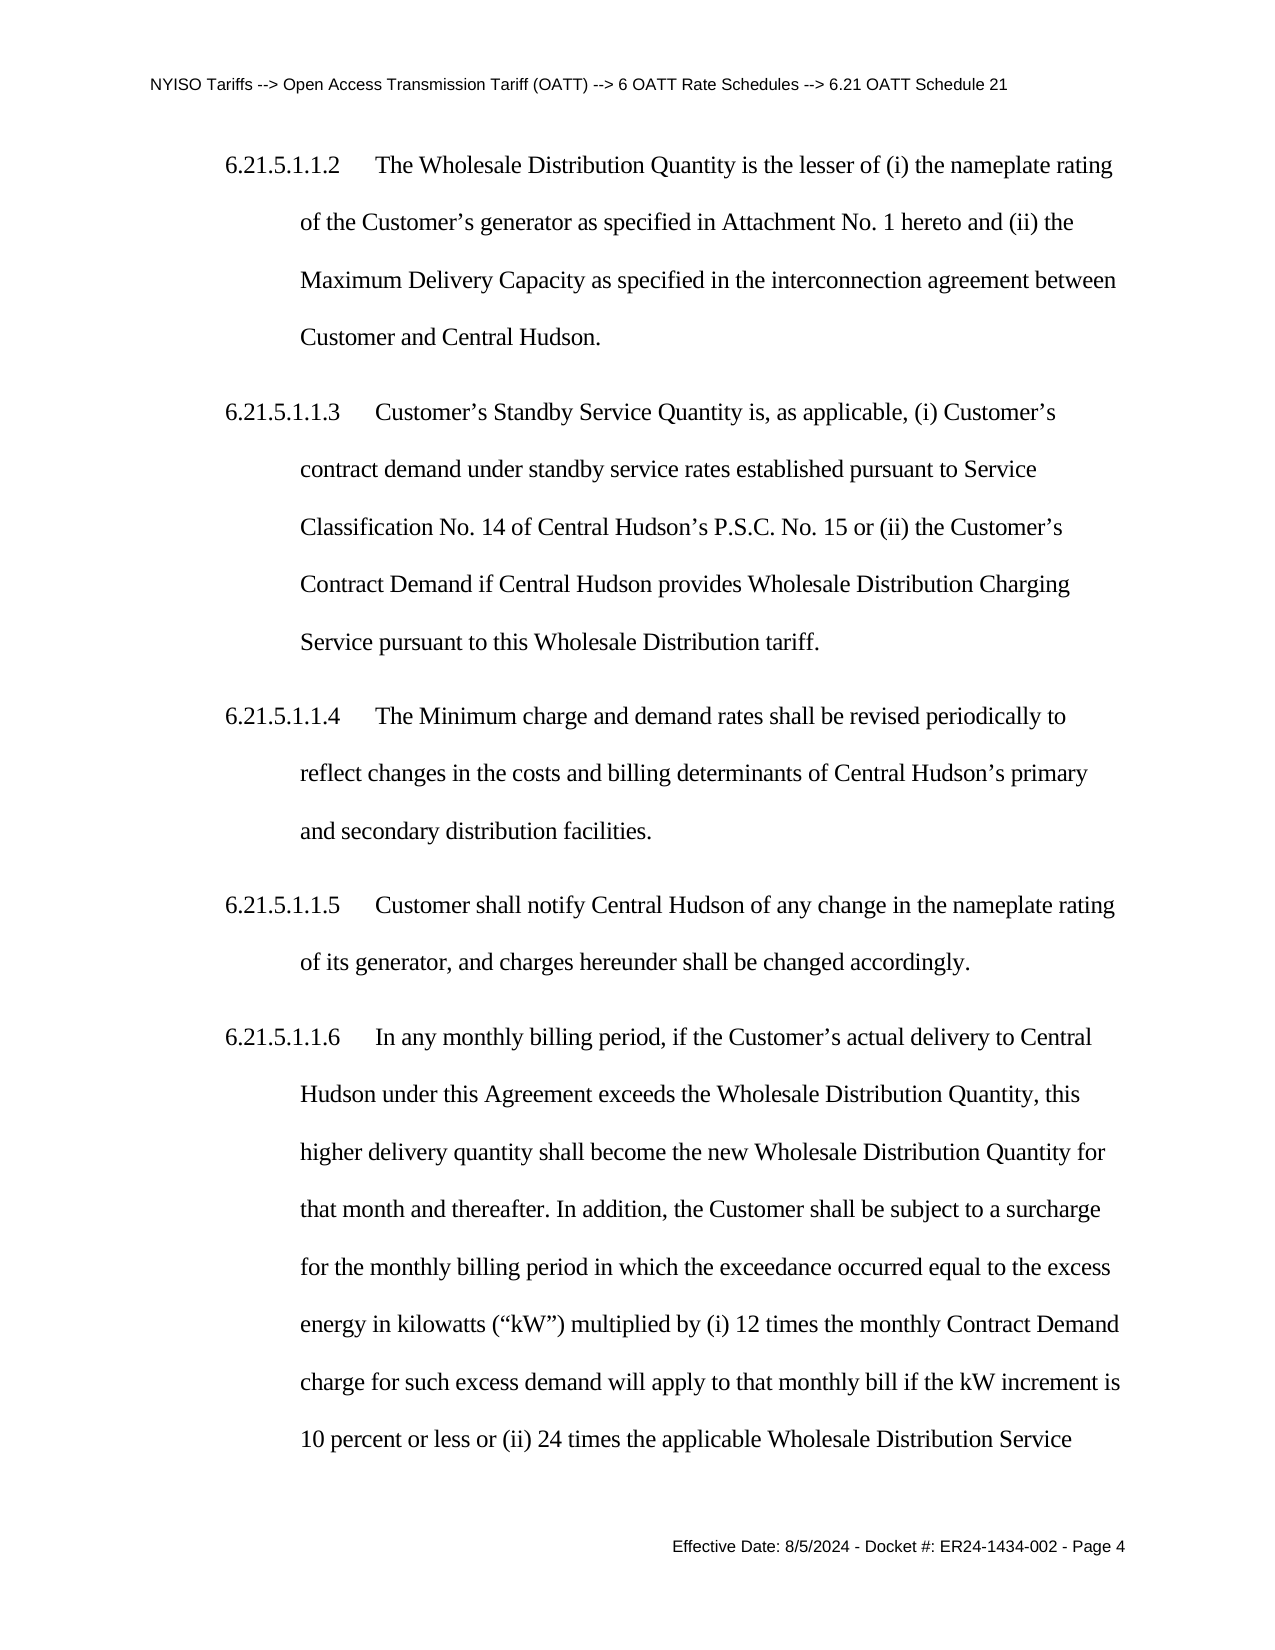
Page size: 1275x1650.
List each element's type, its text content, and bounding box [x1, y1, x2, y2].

list Customer’s Standby Service Quantity is, as applicable, (i) Customer’s contract demand under standby service rates established pursuant to Service Classification No. 14 of Central Hudson’s P.S.C. No. 15 or (ii) the Customer’s Contract Demand if Central Hudson provides Wholesale Distribution Charging Service pursuant to this Wholesale Distribution tariff. [225, 397, 1125, 655]
list The Minimum charge and demand rates shall be revised periodically to reflect changes in the costs and billing determinants of Central Hudson’s primary and secondary distribution facilities. [225, 701, 1125, 844]
list Customer shall notify Central Hudson of any change in the nameplate rating of its generator, and charges hereunder shall be changed accordingly. [225, 890, 1125, 976]
list The Wholesale Distribution Quantity is the lesser of (i) the nameplate rating of the Customer’s generator as specified in Attachment No. 1 hereto and (ii) the Maximum Delivery Capacity as specified in the interconnection agreement between Customer and Central Hudson. [225, 150, 1125, 351]
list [225, 1022, 1125, 1453]
